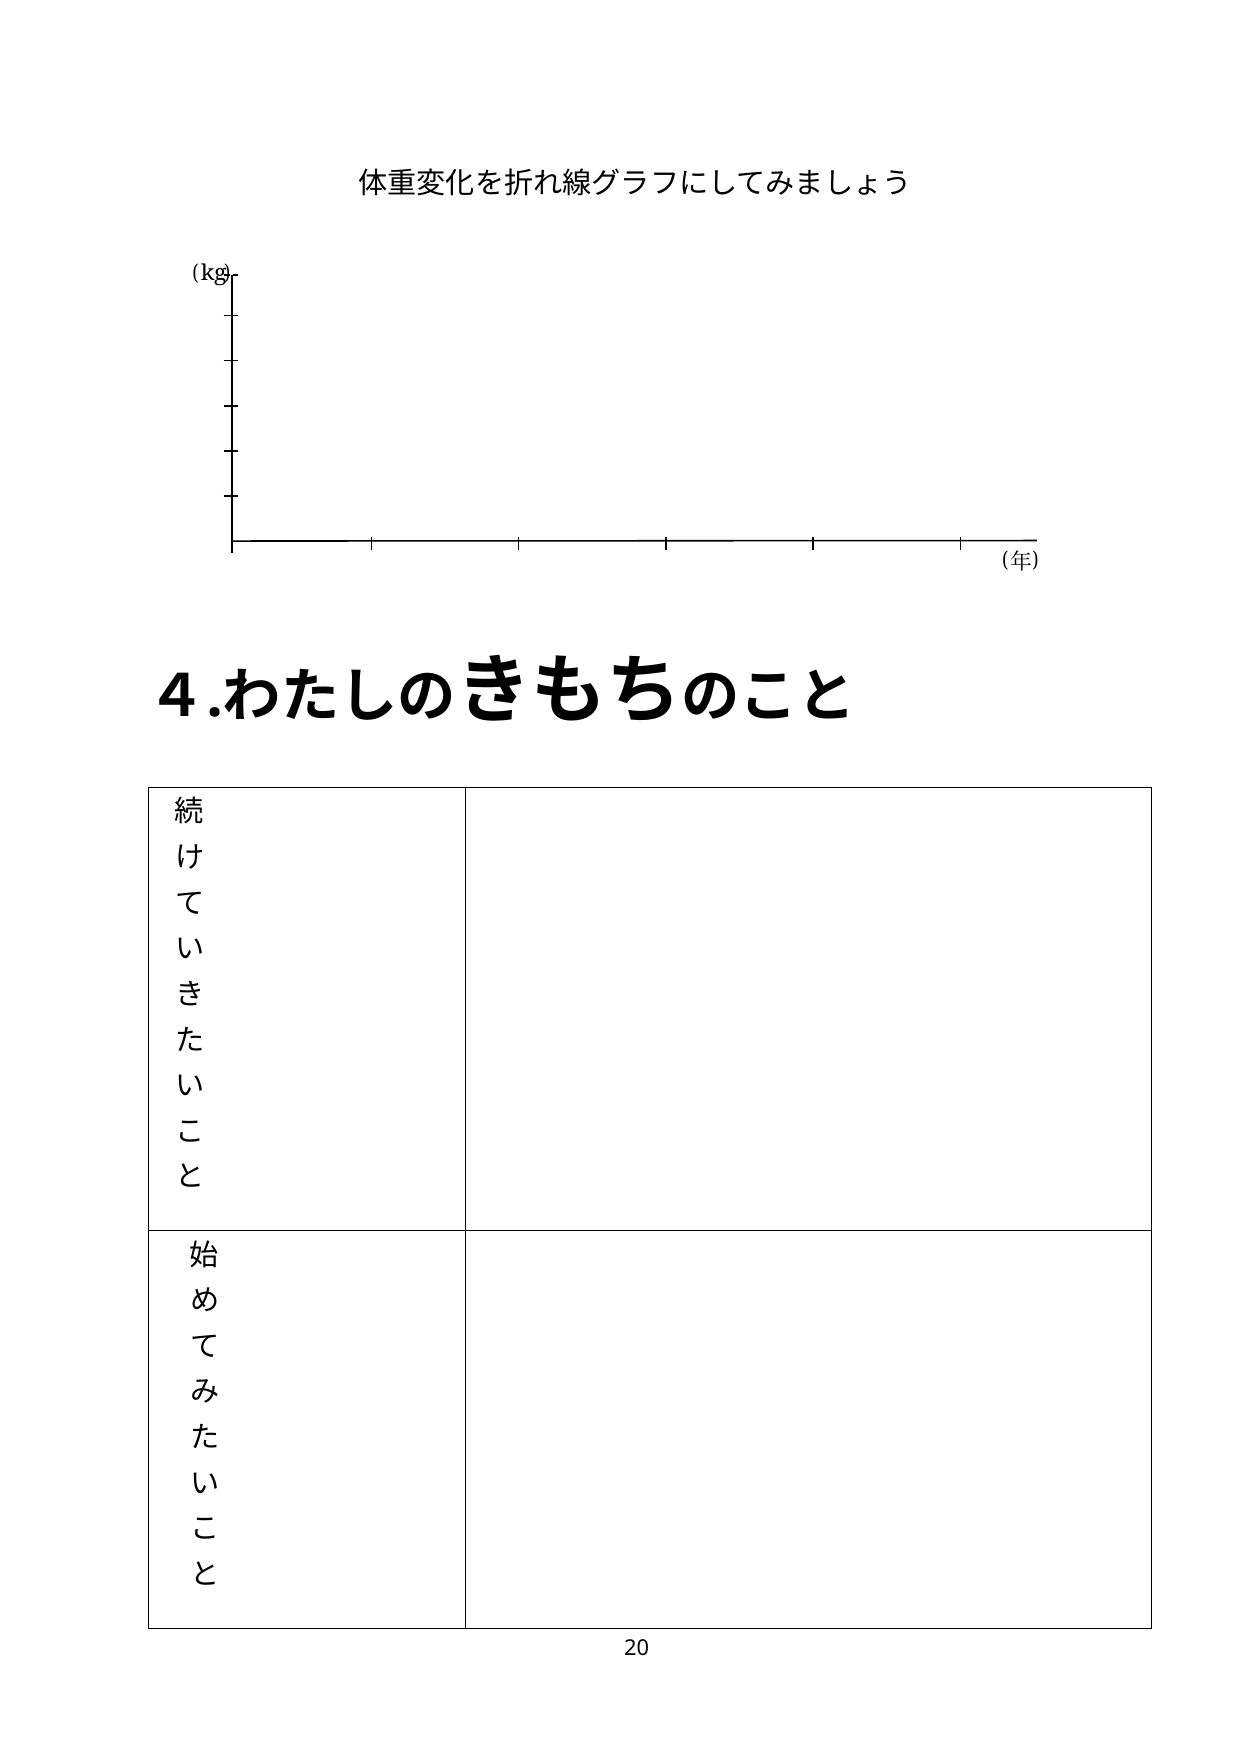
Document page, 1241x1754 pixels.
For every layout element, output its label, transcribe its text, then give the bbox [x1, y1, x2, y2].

table_header 続けていきたいこと [149, 788, 465, 1230]
table_cell 始めてみたいこと [149, 1231, 465, 1628]
text 体重変化を折れ線グラフにしてみましょう [358, 160, 1115, 202]
table_cell [466, 1231, 1151, 1628]
subtitle ４.わたしのきもちのこと [148, 629, 1122, 738]
table_header [466, 788, 1151, 1230]
